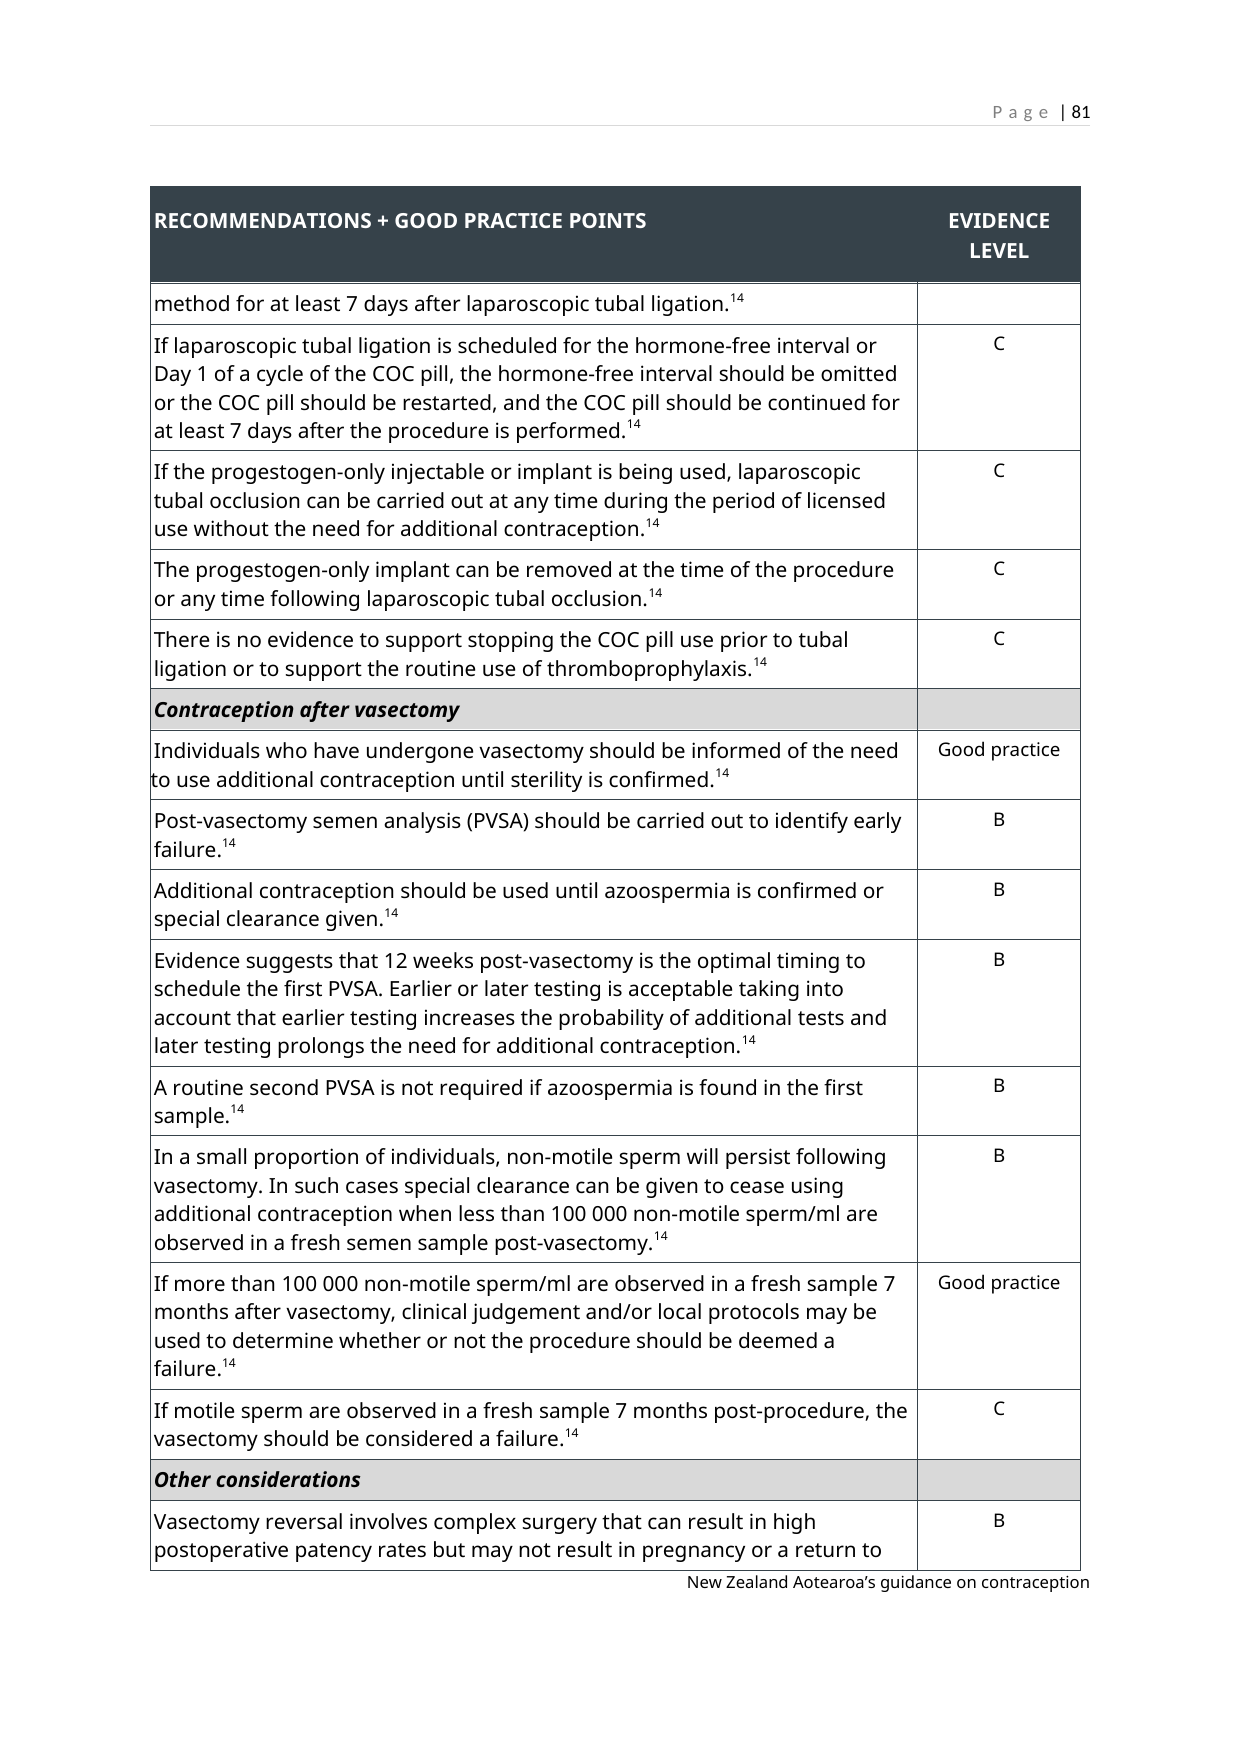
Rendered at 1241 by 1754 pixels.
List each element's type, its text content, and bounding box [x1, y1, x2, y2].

table_cell In a small proportion of individuals, non-motile sperm will persist following vasectomy. In such cases special clearance can be given to cease using additional contraception when less than 100 000 non-motile sperm/ml are observed in a fresh semen sample post-vasectomy.14 [151, 1136, 917, 1262]
table_cell [918, 689, 1080, 729]
table_cell If the progestogen-only injectable or implant is being used, laparoscopic tubal occlusion can be carried out at any time during the period of licensed use without the need for additional contraception.14 [151, 451, 917, 549]
table_cell C [918, 284, 1080, 324]
table_cell Evidence suggests that 12 weeks post-vasectomy is the optimal timing to schedule the first PVSA. Earlier or later testing is acceptable taking into account that earlier testing increases the probability of additional tests and later testing prolongs the need for additional contraception.14 [151, 940, 917, 1066]
table_cell Good practice [918, 1263, 1080, 1389]
table_header EVIDENCE LEVEL [918, 187, 1080, 282]
table_cell Post-vasectomy semen analysis (PVSA) should be carried out to identify early failure.14 [151, 800, 917, 869]
table_cell C [918, 325, 1080, 450]
table_cell Contraception after vasectomy [151, 689, 917, 729]
table_cell C [918, 550, 1080, 618]
table_cell Individuals who have undergone vasectomy should be informed of the need to use additional contraception until sterility is confirmed.14 [151, 731, 917, 799]
table_header RECOMMENDATIONS + GOOD PRACTICE POINTS [151, 187, 917, 282]
table_cell Additional contraception should be used until azoospermia is confirmed or special clearance given.14 [151, 870, 917, 939]
table_cell B [918, 940, 1080, 1066]
table_cell If laparoscopic tubal ligation is scheduled for the hormone-free interval or Day 1 of a cycle of the COC pill, the hormone-free interval should be omitted or the COC pill should be restarted, and the COC pill should be continued for at least 7 days after the procedure is performed.14 [151, 325, 917, 450]
table_cell C [918, 451, 1080, 549]
table_cell There is no evidence to support stopping the COC pill use prior to tubal ligation or to support the routine use of thromboprophylaxis.14 [151, 620, 917, 688]
table_cell C [918, 620, 1080, 688]
table_cell B [918, 800, 1080, 869]
table_cell Other considerations [151, 1460, 917, 1500]
table_cell C [918, 1390, 1080, 1458]
table_cell The progestogen-only implant can be removed at the time of the procedure or any time following laparoscopic tubal occlusion.14 [151, 550, 917, 618]
table_cell A routine second PVSA is not required if azoospermia is found in the first sample.14 [151, 1067, 917, 1135]
table_cell If more than 100 000 non-motile sperm/ml are observed in a fresh sample 7 months after vasectomy, clinical judgement and/or local protocols may be used to determine whether or not the procedure should be deemed a failure.14 [151, 1263, 917, 1389]
table_cell B [918, 1136, 1080, 1262]
table_cell B [918, 1501, 1080, 1570]
table_cell Good practice [918, 731, 1080, 799]
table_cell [151, 284, 917, 324]
table_cell B [918, 870, 1080, 939]
table_cell If motile sperm are observed in a fresh sample 7 months post-procedure, the vasectomy should be considered a failure.14 [151, 1390, 917, 1458]
table_cell [918, 1460, 1080, 1500]
table_cell B [918, 1067, 1080, 1135]
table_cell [151, 1501, 917, 1570]
